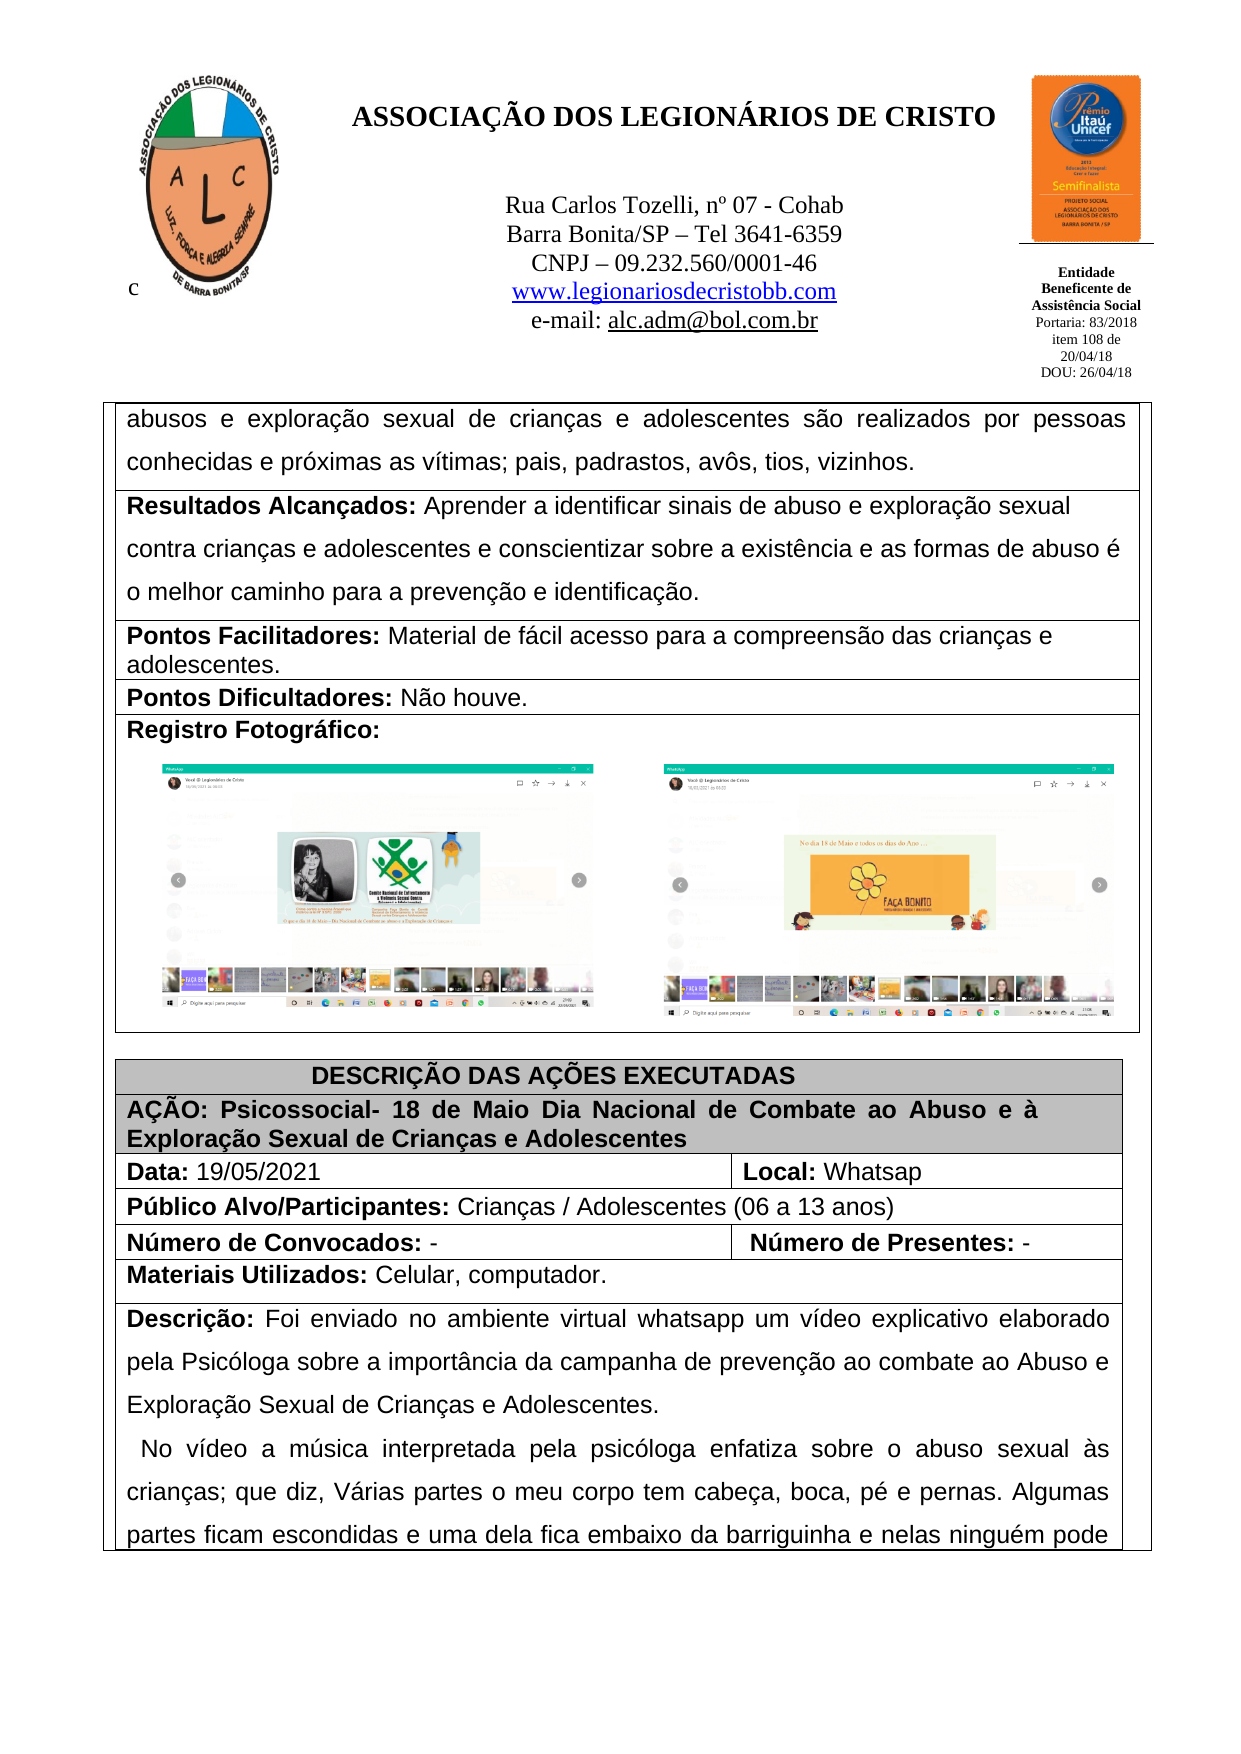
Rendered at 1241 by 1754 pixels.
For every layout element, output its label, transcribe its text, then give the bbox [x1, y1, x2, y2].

picture [1031, 75, 1141, 242]
picture [663, 764, 1114, 1015]
picture [162, 764, 594, 1006]
picture [139, 75, 279, 296]
